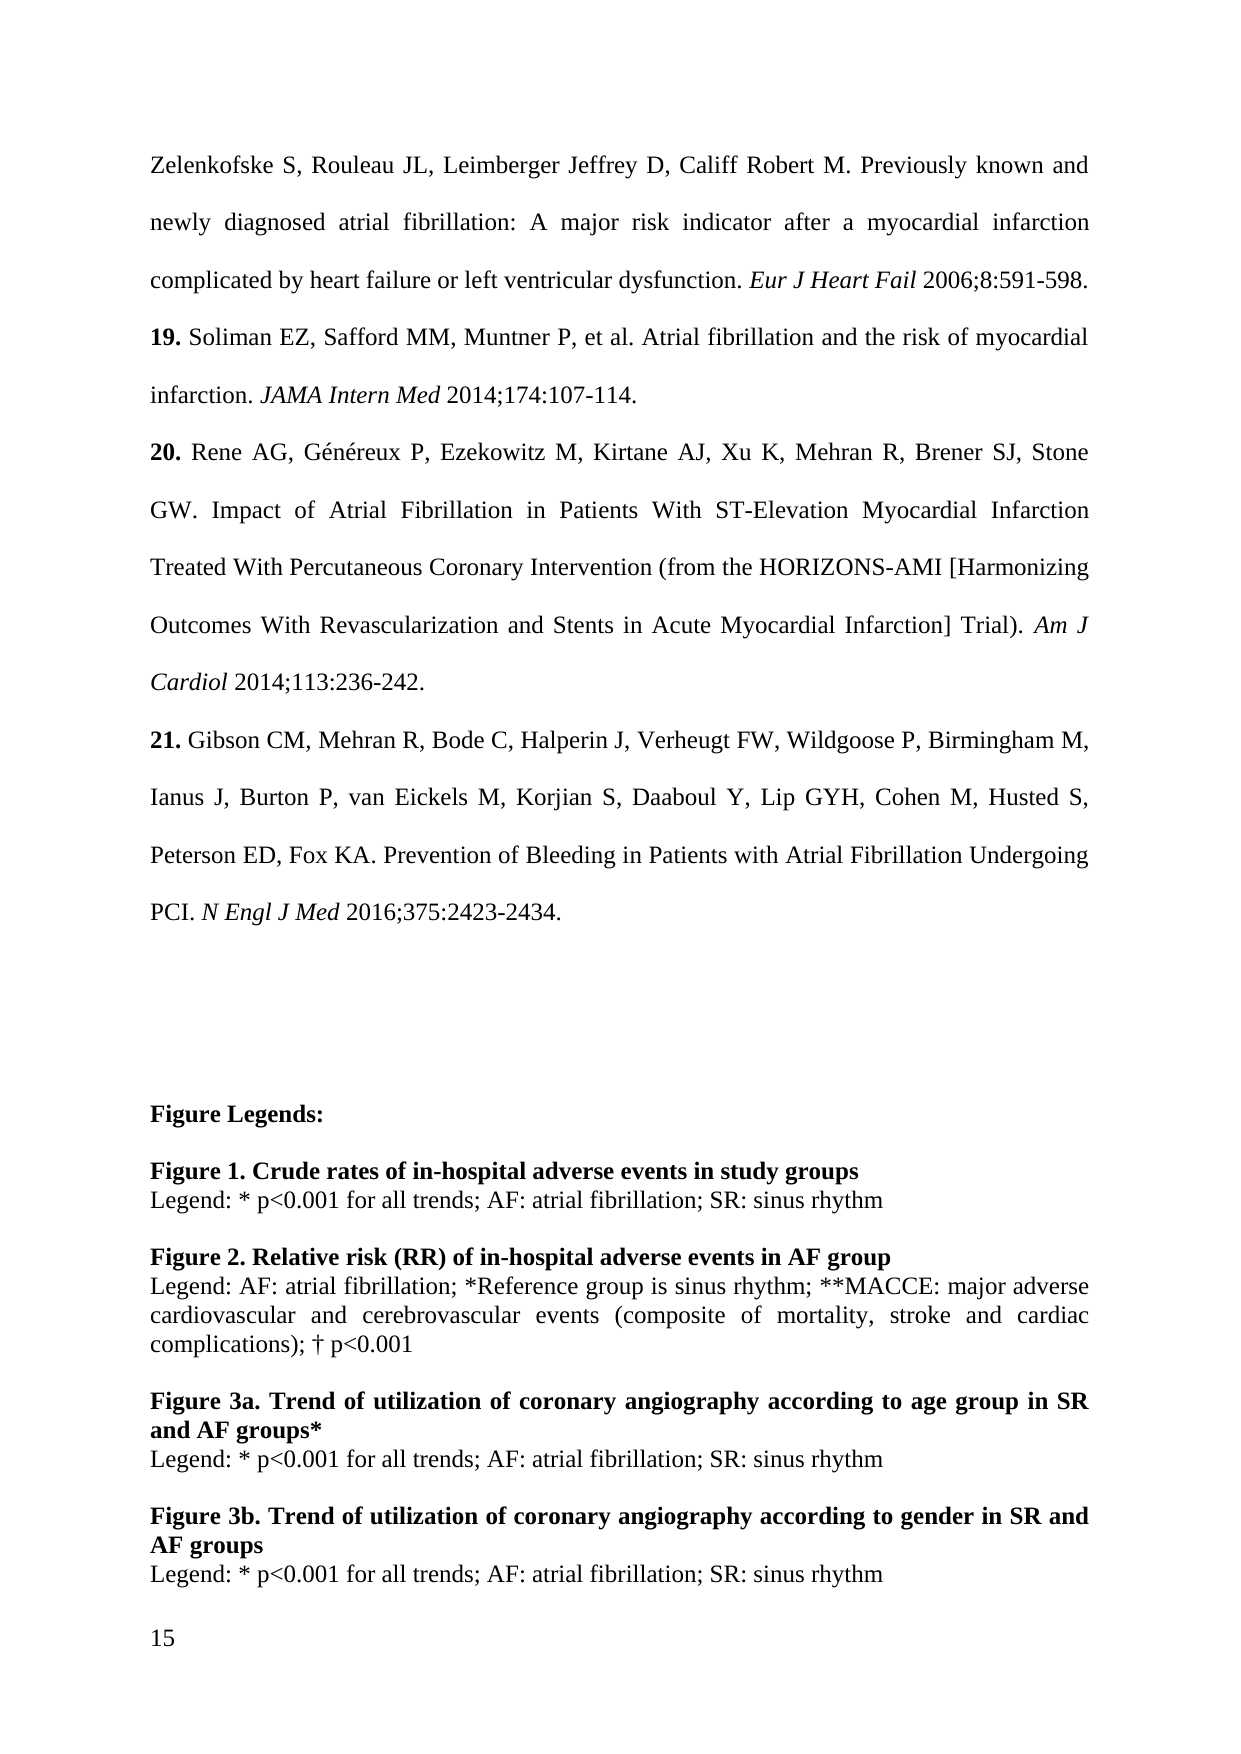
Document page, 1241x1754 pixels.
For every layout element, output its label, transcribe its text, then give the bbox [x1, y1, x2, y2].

text 20. Rene AG, Généreux P, Ezekowitz M, Kirtane AJ, Xu K, Mehran R, Brener SJ, Stone GW. Impact of Atrial Fibrillation in Patients With ST-Elevation Myocardial Infarction Treated With Percutaneous Coronary Intervention (from the HORIZONS-AMI [Harmonizing Outcomes With Revascularization and Stents in Acute Myocardial Infarction] Trial). Am J Cardiol 2014;113:236-242. [150, 437, 1090, 696]
text 21. Gibson CM, Mehran R, Bode C, Halperin J, Verheugt FW, Wildgoose P, Birmingham M, Ianus J, Burton P, van Eickels M, Korjian S, Daaboul Y, Lip GYH, Cohen M, Husted S, Peterson ED, Fox KA. Prevention of Bleeding in Patients with Atrial Fibrillation Undergoing PCI. N Engl J Med 2016;375:2423-2434. [150, 725, 1090, 926]
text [150, 150, 1090, 294]
text Figure 3a. Trend of utilization of coronary angiography according to age group in SR and AF groups* [150, 1386, 1090, 1444]
text Figure 3b. Trend of utilization of coronary angiography according to gender in SR and AF groups [150, 1501, 1090, 1559]
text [150, 1559, 1090, 1587]
text Legend: AF: atrial fibrillation; *Reference group is sinus rhythm; **MACCE: major adverse cardiovascular and cerebrovascular events (composite of mortality, stroke and cardiac complications); † p<0.001 [150, 1271, 1090, 1357]
text Figure 1. Crude rates of in-hospital adverse events in study groups [150, 1156, 1090, 1185]
text 19. Soliman EZ, Safford MM, Muntner P, et al. Atrial fibrillation and the risk of myocardial infarction. JAMA Intern Med 2014;174:107-114. [150, 322, 1090, 409]
text Legend: * p<0.001 for all trends; AF: atrial fibrillation; SR: sinus rhythm [150, 1185, 1090, 1214]
text Figure 2. Relative risk (RR) of in-hospital adverse events in AF group [150, 1242, 1090, 1271]
text Legend: * p<0.001 for all trends; AF: atrial fibrillation; SR: sinus rhythm [150, 1444, 1090, 1472]
text Figure Legends: [150, 1099, 1090, 1127]
